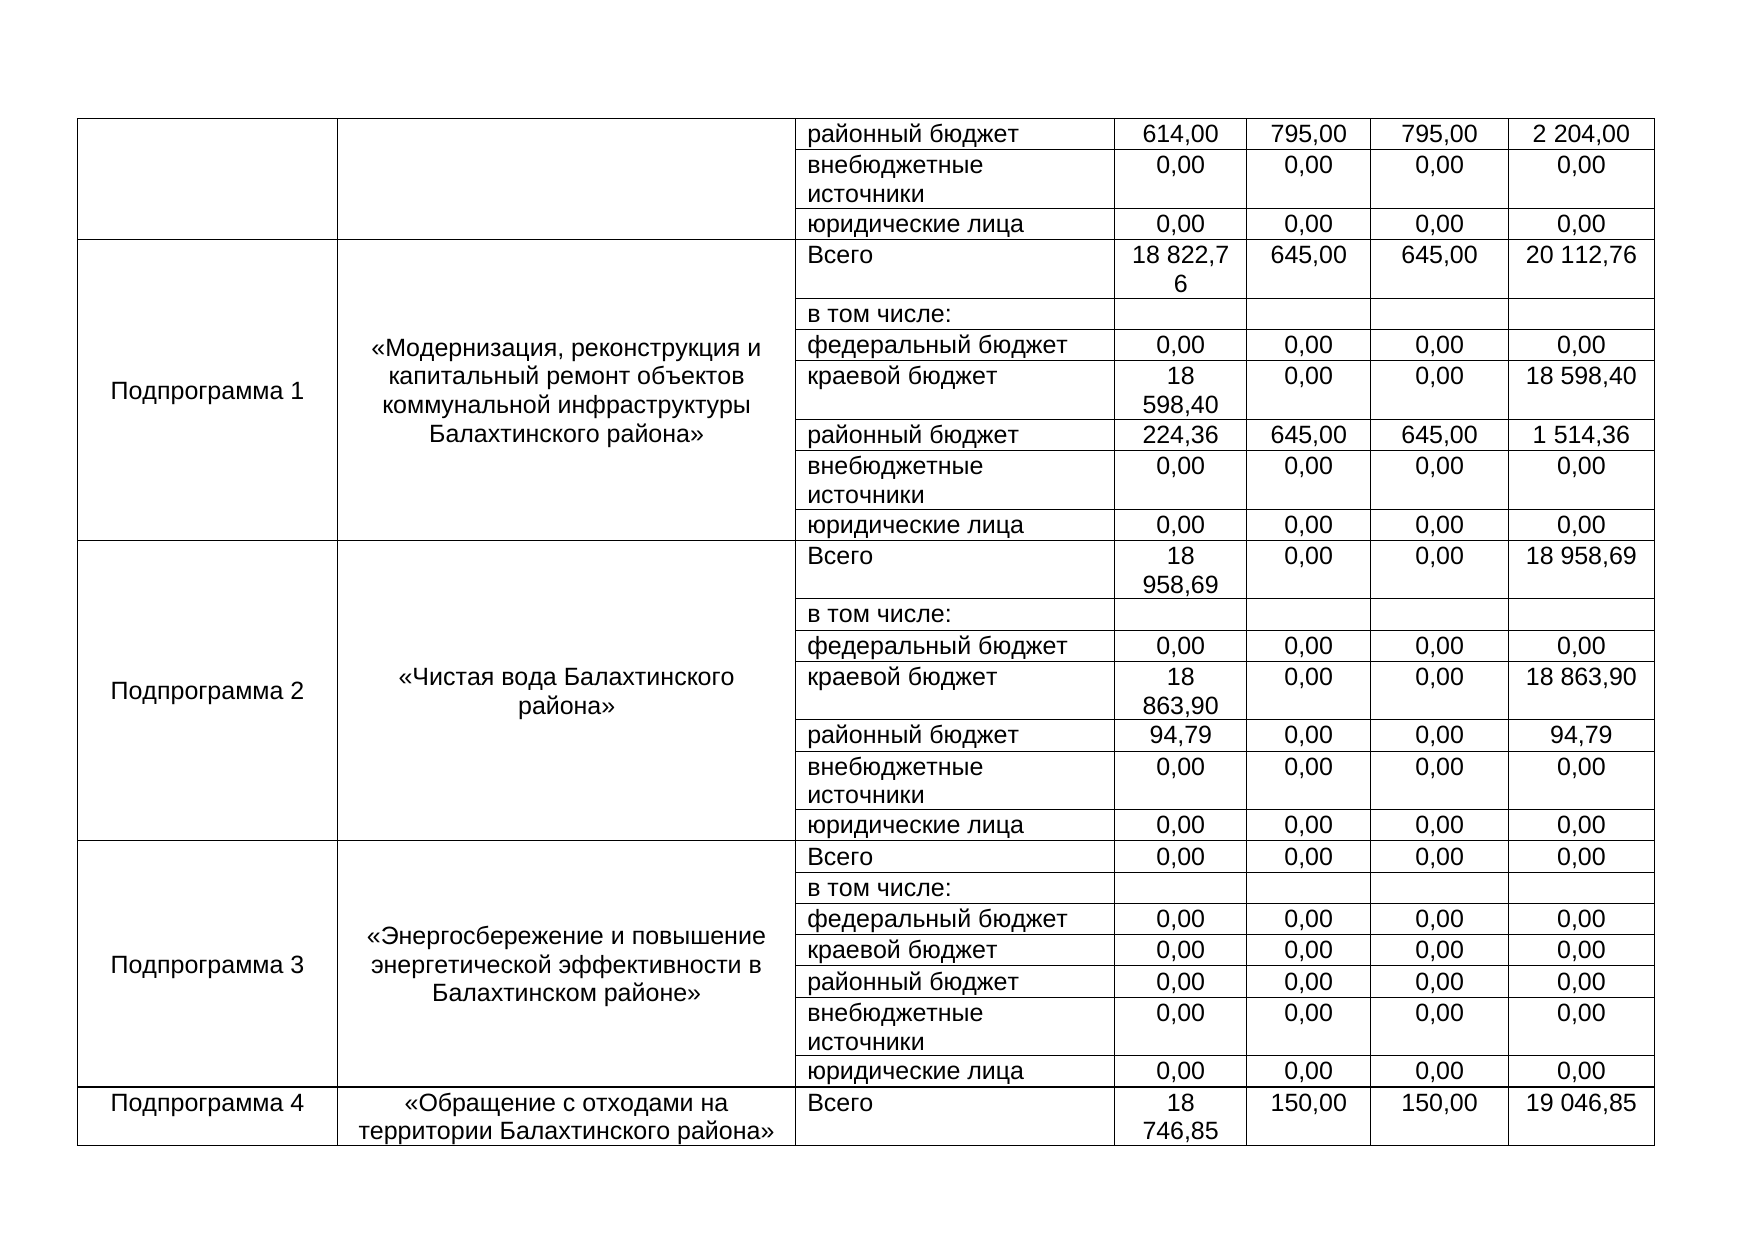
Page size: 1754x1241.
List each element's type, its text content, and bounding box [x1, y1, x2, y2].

table_cell 0,00 [1509, 330, 1654, 360]
table_cell 18 746,85 [1115, 1088, 1246, 1145]
table_cell 18 598,40 [1115, 361, 1246, 419]
table_cell юридические лица [796, 209, 1114, 239]
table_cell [338, 1088, 795, 1145]
table_cell 0,00 [1509, 966, 1654, 997]
table_cell 0,00 [1247, 451, 1370, 508]
table_cell 0,00 [1247, 209, 1370, 239]
table_cell 0,00 [1115, 510, 1246, 540]
table_cell 0,00 [1247, 752, 1370, 809]
table_cell 2 204,00 [1509, 119, 1654, 149]
table_cell 0,00 [1509, 935, 1654, 965]
table_cell «Чистая вода Балахтинского района» [338, 541, 795, 840]
table_cell 0,00 [1371, 541, 1508, 598]
table_cell 614,00 [1115, 119, 1246, 149]
table_cell [1115, 299, 1246, 329]
table_cell Подпрограмма 3 [78, 841, 337, 1086]
table_cell в том числе: [796, 299, 1114, 329]
table_cell 0,00 [1247, 720, 1370, 751]
table_cell 0,00 [1509, 150, 1654, 208]
table_cell юридические лица [796, 510, 1114, 540]
table_cell 0,00 [1371, 904, 1508, 934]
table_cell 0,00 [1115, 330, 1246, 360]
table_cell 18 822,76 [1115, 240, 1246, 298]
table_cell 0,00 [1371, 998, 1508, 1055]
table_cell 0,00 [1509, 631, 1654, 661]
table_cell 18 958,69 [1115, 541, 1246, 598]
table_cell 0,00 [1371, 810, 1508, 840]
table_cell 0,00 [1509, 998, 1654, 1055]
table_cell 0,00 [1509, 451, 1654, 508]
table_cell 0,00 [1115, 966, 1246, 997]
table_cell «Модернизация, реконструкция и капитальный ремонт объектов коммунальной инфраструктуры Балахтинского района» [338, 240, 795, 540]
table_cell 0,00 [1115, 631, 1246, 661]
table_cell районный бюджет [796, 720, 1114, 751]
table_cell 18 863,90 [1509, 662, 1654, 719]
table_cell 0,00 [1371, 209, 1508, 239]
table_cell 0,00 [1115, 841, 1246, 872]
table_cell юридические лица [796, 810, 1114, 840]
table_cell 0,00 [1247, 631, 1370, 661]
table_cell 0,00 [1115, 998, 1246, 1055]
table_cell 0,00 [1115, 1056, 1246, 1086]
table_cell 0,00 [1115, 150, 1246, 208]
table_cell 0,00 [1247, 330, 1370, 360]
table_cell 0,00 [1247, 935, 1370, 965]
table_cell краевой бюджет [796, 935, 1114, 965]
table_cell [1247, 599, 1370, 629]
table_cell 0,00 [1509, 904, 1654, 934]
table_cell в том числе: [796, 599, 1114, 629]
table_cell 0,00 [1509, 752, 1654, 809]
table_cell «Энергосбережение и повышение энергетической эффективности в Балахтинском районе» [338, 841, 795, 1086]
table_cell 795,00 [1371, 119, 1508, 149]
table_cell 645,00 [1247, 420, 1370, 450]
table_cell 795,00 [1247, 119, 1370, 149]
table_cell внебюджетные источники [796, 150, 1114, 208]
table_cell [1247, 299, 1370, 329]
table_cell 0,00 [1371, 451, 1508, 508]
table_cell Всего [796, 1088, 1114, 1145]
table_cell в том числе: [796, 873, 1114, 903]
table_cell федеральный бюджет [796, 904, 1114, 934]
table_cell 0,00 [1509, 810, 1654, 840]
table_cell [1371, 599, 1508, 629]
table_cell 0,00 [1247, 150, 1370, 208]
table_cell 150,00 [1371, 1088, 1508, 1145]
table_cell 0,00 [1371, 631, 1508, 661]
table_cell краевой бюджет [796, 662, 1114, 719]
table_cell 0,00 [1247, 1056, 1370, 1086]
table_cell 0,00 [1115, 209, 1246, 239]
table_cell [1509, 299, 1654, 329]
table_cell Подпрограмма 4 [78, 1088, 337, 1145]
table_cell 94,79 [1509, 720, 1654, 751]
table_cell 0,00 [1115, 752, 1246, 809]
table_cell [1247, 873, 1370, 903]
table_cell 0,00 [1115, 935, 1246, 965]
table_cell федеральный бюджет [796, 631, 1114, 661]
table_cell 0,00 [1371, 841, 1508, 872]
table_cell краевой бюджет [796, 361, 1114, 419]
table_cell [1371, 299, 1508, 329]
table_cell 0,00 [1115, 451, 1246, 508]
table_cell 0,00 [1371, 752, 1508, 809]
table_cell юридические лица [796, 1056, 1114, 1086]
table_cell 224,36 [1115, 420, 1246, 450]
table_cell 0,00 [1247, 541, 1370, 598]
table_cell 645,00 [1371, 240, 1508, 298]
table_cell 0,00 [1371, 662, 1508, 719]
table_cell 0,00 [1247, 841, 1370, 872]
table_cell Подпрограмма 1 [78, 240, 337, 540]
table_cell 0,00 [1247, 361, 1370, 419]
table_cell 645,00 [1247, 240, 1370, 298]
table_cell [1115, 873, 1246, 903]
table_cell 18 863,90 [1115, 662, 1246, 719]
table_cell 18 958,69 [1509, 541, 1654, 598]
table_cell [1371, 873, 1508, 903]
table_cell районный бюджет [796, 966, 1114, 997]
table_cell районный бюджет [796, 119, 1114, 149]
table_cell 0,00 [1371, 720, 1508, 751]
table_cell 0,00 [1247, 510, 1370, 540]
table_cell 0,00 [1115, 810, 1246, 840]
table_cell 0,00 [1247, 662, 1370, 719]
table_cell 0,00 [1509, 209, 1654, 239]
table_cell 0,00 [1371, 1056, 1508, 1086]
table_cell 0,00 [1371, 510, 1508, 540]
table_cell 0,00 [1509, 841, 1654, 872]
table_cell 0,00 [1509, 510, 1654, 540]
table_cell внебюджетные источники [796, 451, 1114, 508]
table_cell 20 112,76 [1509, 240, 1654, 298]
table_cell 0,00 [1115, 904, 1246, 934]
table_cell 0,00 [1247, 966, 1370, 997]
table_cell Подпрограмма 2 [78, 541, 337, 840]
table_cell 19 046,85 [1509, 1088, 1654, 1145]
table_cell [1509, 873, 1654, 903]
table_cell 0,00 [1247, 998, 1370, 1055]
table_cell 0,00 [1247, 810, 1370, 840]
table_cell федеральный бюджет [796, 330, 1114, 360]
table_cell 150,00 [1247, 1088, 1370, 1145]
table_cell Всего [796, 841, 1114, 872]
table_cell 645,00 [1371, 420, 1508, 450]
table_cell 0,00 [1509, 1056, 1654, 1086]
table_cell 0,00 [1371, 966, 1508, 997]
table_cell [1115, 599, 1246, 629]
table_cell районный бюджет [796, 420, 1114, 450]
table_cell 94,79 [1115, 720, 1246, 751]
table_cell внебюджетные источники [796, 998, 1114, 1055]
table_cell внебюджетные источники [796, 752, 1114, 809]
table_cell [1509, 599, 1654, 629]
table_cell 0,00 [1371, 330, 1508, 360]
table_cell 0,00 [1247, 904, 1370, 934]
table_cell 1 514,36 [1509, 420, 1654, 450]
table_cell Всего [796, 240, 1114, 298]
table_cell 0,00 [1371, 361, 1508, 419]
table_cell Всего [796, 541, 1114, 598]
table_cell 18 598,40 [1509, 361, 1654, 419]
table_cell 0,00 [1371, 935, 1508, 965]
table_cell 0,00 [1371, 150, 1508, 208]
